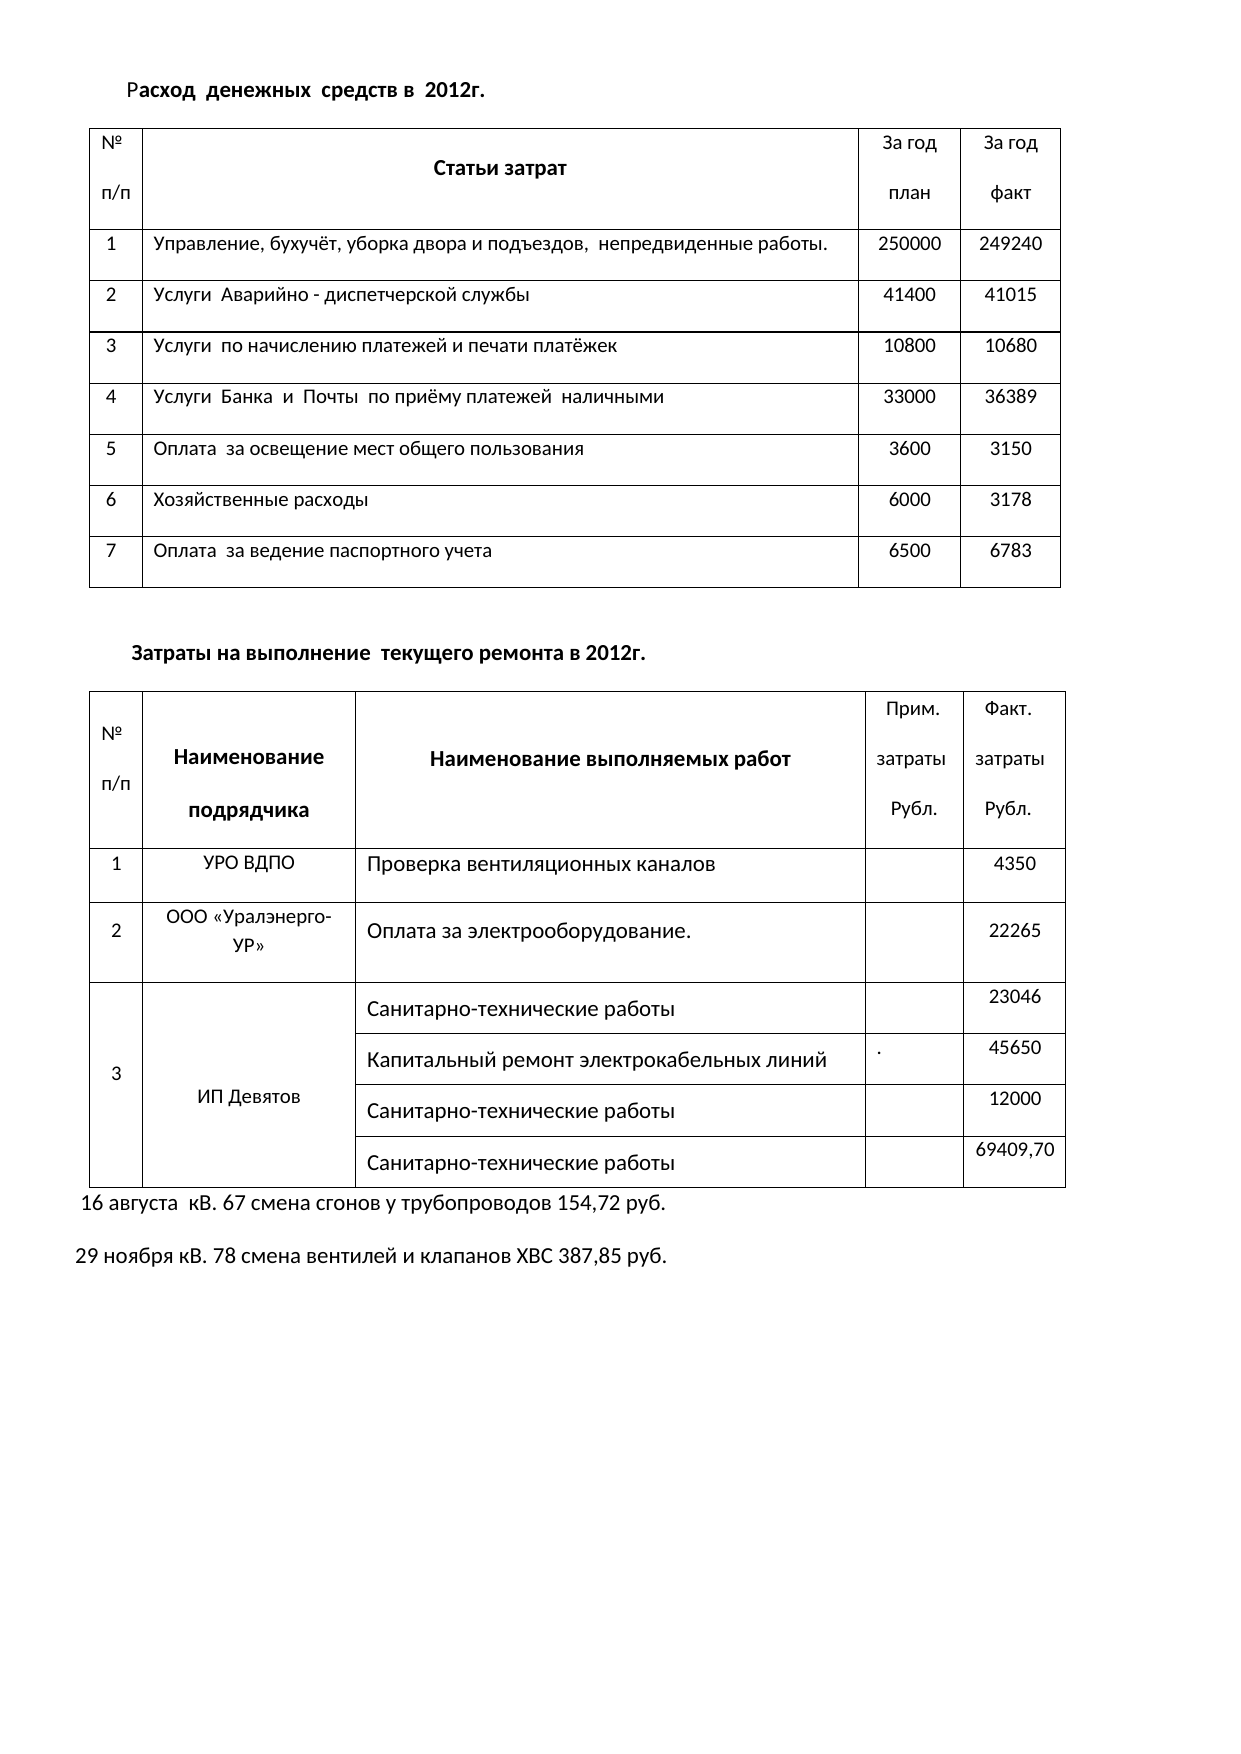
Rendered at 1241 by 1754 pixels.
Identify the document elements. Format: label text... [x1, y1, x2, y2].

table_cell Хозяйственные расходы [143, 486, 858, 536]
table_cell ООО «Уралэнерго-УР» [143, 903, 355, 982]
table_cell 36389 [961, 384, 1060, 434]
table_header Прим. затраты Рубл. [866, 692, 963, 848]
table_cell Санитарно-технические работы [356, 1137, 865, 1187]
text 16 августа кВ. 67 смена сгонов у трубопроводов 154,72 руб. [75, 1188, 1165, 1216]
table_cell 3150 [961, 435, 1060, 485]
table_cell 1 [90, 849, 142, 902]
table_header Статьи затрат [143, 129, 858, 229]
table_cell 23046 [964, 983, 1065, 1033]
table_cell Проверка вентиляционных каналов [356, 849, 865, 902]
table_header № п/п [90, 129, 142, 229]
table_cell [866, 1137, 963, 1187]
table_cell 6500 [859, 537, 960, 587]
table_cell 2 [90, 903, 142, 982]
table_cell 250000 [859, 230, 960, 280]
table_cell 4350 [964, 849, 1065, 902]
table_header За год факт [961, 129, 1060, 229]
table_cell 1 [90, 230, 142, 280]
table_header Наименование подрядчика [143, 692, 355, 848]
table_cell 22265 [964, 903, 1065, 982]
table_cell 249240 [961, 230, 1060, 280]
table_cell 12000 [964, 1085, 1065, 1136]
table_cell Оплата за ведение паспортного учета [143, 537, 858, 587]
table_cell Санитарно-технические работы [356, 983, 865, 1033]
table_cell Оплата за электрооборудование. [356, 903, 865, 982]
table_cell [866, 1085, 963, 1136]
table_cell 33000 [859, 384, 960, 434]
table_cell 3 [90, 983, 142, 1187]
table_cell 2 [90, 281, 142, 331]
table_header Факт. затраты Рубл. [964, 692, 1065, 848]
table_cell ИП Девятов [143, 983, 355, 1187]
text 29 ноября кВ. 78 смена вентилей и клапанов ХВС 387,85 руб. [75, 1241, 1165, 1269]
table_cell 3 [90, 333, 142, 383]
table_cell . [866, 1034, 963, 1084]
table_cell 41015 [961, 281, 1060, 331]
table_cell УРО ВДПО [143, 849, 355, 902]
table_cell 5 [90, 435, 142, 485]
table_cell 6000 [859, 486, 960, 536]
table_cell 3600 [859, 435, 960, 485]
table_header Наименование выполняемых работ [356, 692, 865, 848]
table_cell Управление, бухучёт, уборка двора и подъездов, непредвиденные работы. [143, 230, 858, 280]
table_cell 10800 [859, 333, 960, 383]
table_cell 69409,70 [964, 1137, 1065, 1187]
table_cell 4 [90, 384, 142, 434]
table_cell Услуги по начислению платежей и печати платёжек [143, 333, 858, 383]
table_cell Санитарно-технические работы [356, 1085, 865, 1136]
text Затраты на выполнение текущего ремонта в 2012г. [75, 638, 1165, 666]
text Расход денежных средств в 2012г. [75, 75, 1165, 103]
table_cell 7 [90, 537, 142, 587]
table_cell [866, 903, 963, 982]
table_cell Капитальный ремонт электрокабельных линий [356, 1034, 865, 1084]
table_cell [866, 983, 963, 1033]
table_cell 10680 [961, 333, 1060, 383]
table_header № п/п [90, 692, 142, 848]
table_header За год план [859, 129, 960, 229]
table_cell 45650 [964, 1034, 1065, 1084]
table_cell Услуги Аварийно - диспетчерской службы [143, 281, 858, 331]
table_cell 6783 [961, 537, 1060, 587]
table_cell Услуги Банка и Почты по приёму платежей наличными [143, 384, 858, 434]
table_cell 6 [90, 486, 142, 536]
table_cell 41400 [859, 281, 960, 331]
table_cell 3178 [961, 486, 1060, 536]
table_cell [866, 849, 963, 902]
table_cell Оплата за освещение мест общего пользования [143, 435, 858, 485]
